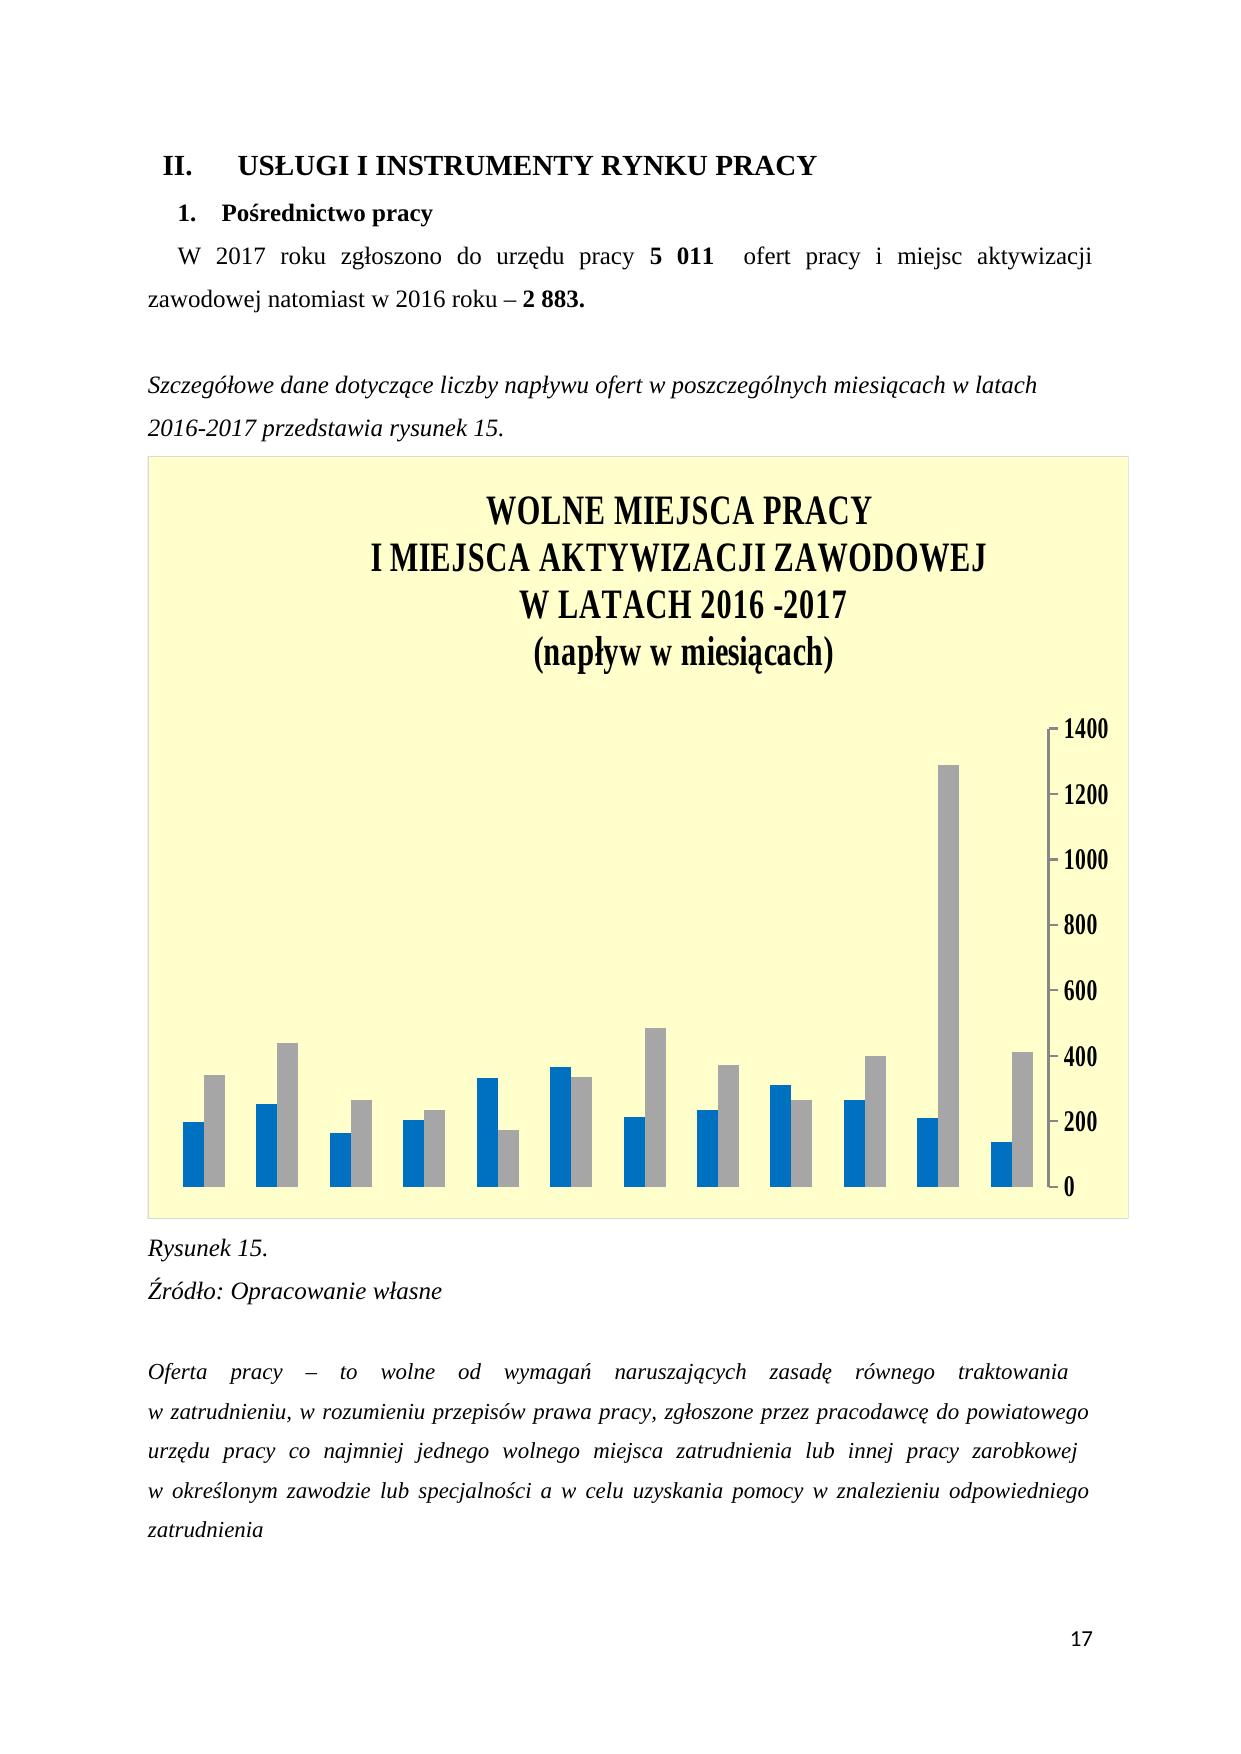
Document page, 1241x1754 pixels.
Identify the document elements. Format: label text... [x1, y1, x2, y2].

text Źródło: Opracowanie własne [148, 1276, 1093, 1304]
list Pośrednictwo pracy [177, 198, 1093, 227]
text Rysunek 15. [148, 1233, 1093, 1261]
list USŁUGI I INSTRUMENTY RYNKU PRACY [162, 148, 1093, 181]
text Oferta pracy – to wolne od wymagań naruszających zasadę równego traktowania w zatrudnieniu, w rozumieniu przepisów prawa pracy, zgłoszone przez pracodawcę do powiatowego urzędu pracy co najmniej jednego wolnego miejsca zatrudnienia lub innej pracy zarobkowej w określonym zawodzie lub specjalności a w celu uzyskania pomocy w znalezieniu odpowiedniego zatrudnienia [148, 1358, 1093, 1543]
text Szczegółowe dane dotyczące liczby napływu ofert w poszczególnych miesiącach w latach 2016-2017 przedstawia rysunek 15. [148, 370, 1093, 456]
text W 2017 roku zgłoszono do urzędu pracy 5 011 ofert pracy i miejsc aktywizacji zawodowej natomiast w 2016 roku – 2 883. [148, 241, 1093, 313]
